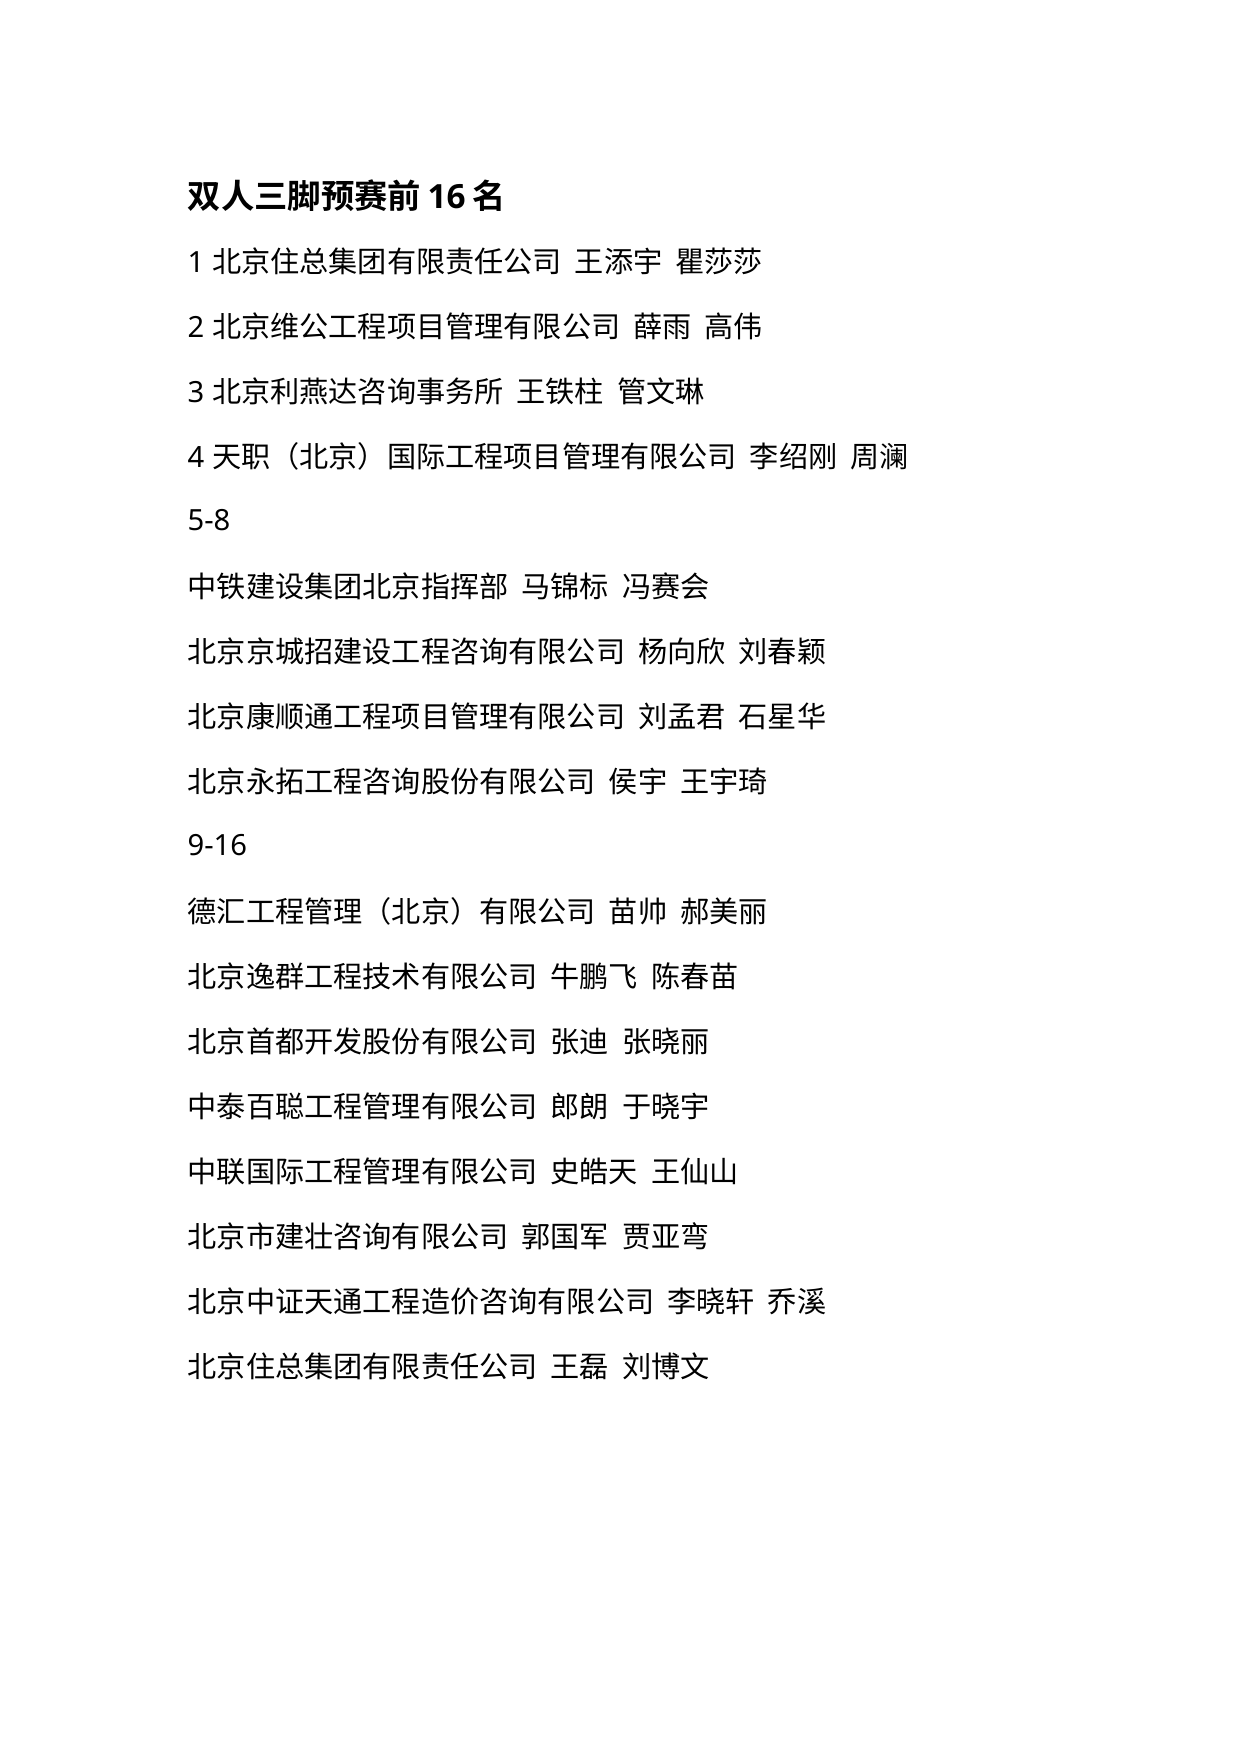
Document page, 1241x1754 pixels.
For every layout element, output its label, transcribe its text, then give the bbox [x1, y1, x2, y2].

text 德汇工程管理（北京）有限公司 苗帅 郝美丽 [187, 877, 1053, 942]
text 1 北京住总集团有限责任公司 王添宇 瞿莎莎 [187, 227, 1053, 292]
text 北京京城招建设工程咨询有限公司 杨向欣 刘春颖 [187, 617, 1053, 682]
text 5-8 [187, 487, 1053, 552]
text 北京逸群工程技术有限公司 牛鹏飞 陈春苗 [187, 942, 1053, 1007]
text 双人三脚预赛前16名 [187, 162, 1053, 227]
text 中铁建设集团北京指挥部 马锦标 冯赛会 [187, 552, 1053, 617]
text 北京中证天通工程造价咨询有限公司 李晓轩 乔溪 [187, 1267, 1053, 1332]
text 中泰百聪工程管理有限公司 郎朗 于晓宇 [187, 1072, 1053, 1137]
text 9-16 [187, 812, 1053, 877]
text 北京永拓工程咨询股份有限公司 侯宇 王宇琦 [187, 747, 1053, 812]
text 北京市建壮咨询有限公司 郭国军 贾亚弯 [187, 1202, 1053, 1267]
text 中联国际工程管理有限公司 史皓天 王仙山 [187, 1137, 1053, 1202]
text 4 天职（北京）国际工程项目管理有限公司 李绍刚 周澜 [187, 422, 1053, 487]
text 3 北京利燕达咨询事务所 王铁柱 管文琳 [187, 357, 1053, 422]
text 北京住总集团有限责任公司 王磊 刘博文 [187, 1332, 1053, 1397]
text 北京康顺通工程项目管理有限公司 刘孟君 石星华 [187, 682, 1053, 747]
text 北京首都开发股份有限公司 张迪 张晓丽 [187, 1007, 1053, 1072]
text 2 北京维公工程项目管理有限公司 薛雨 高伟 [187, 292, 1053, 357]
